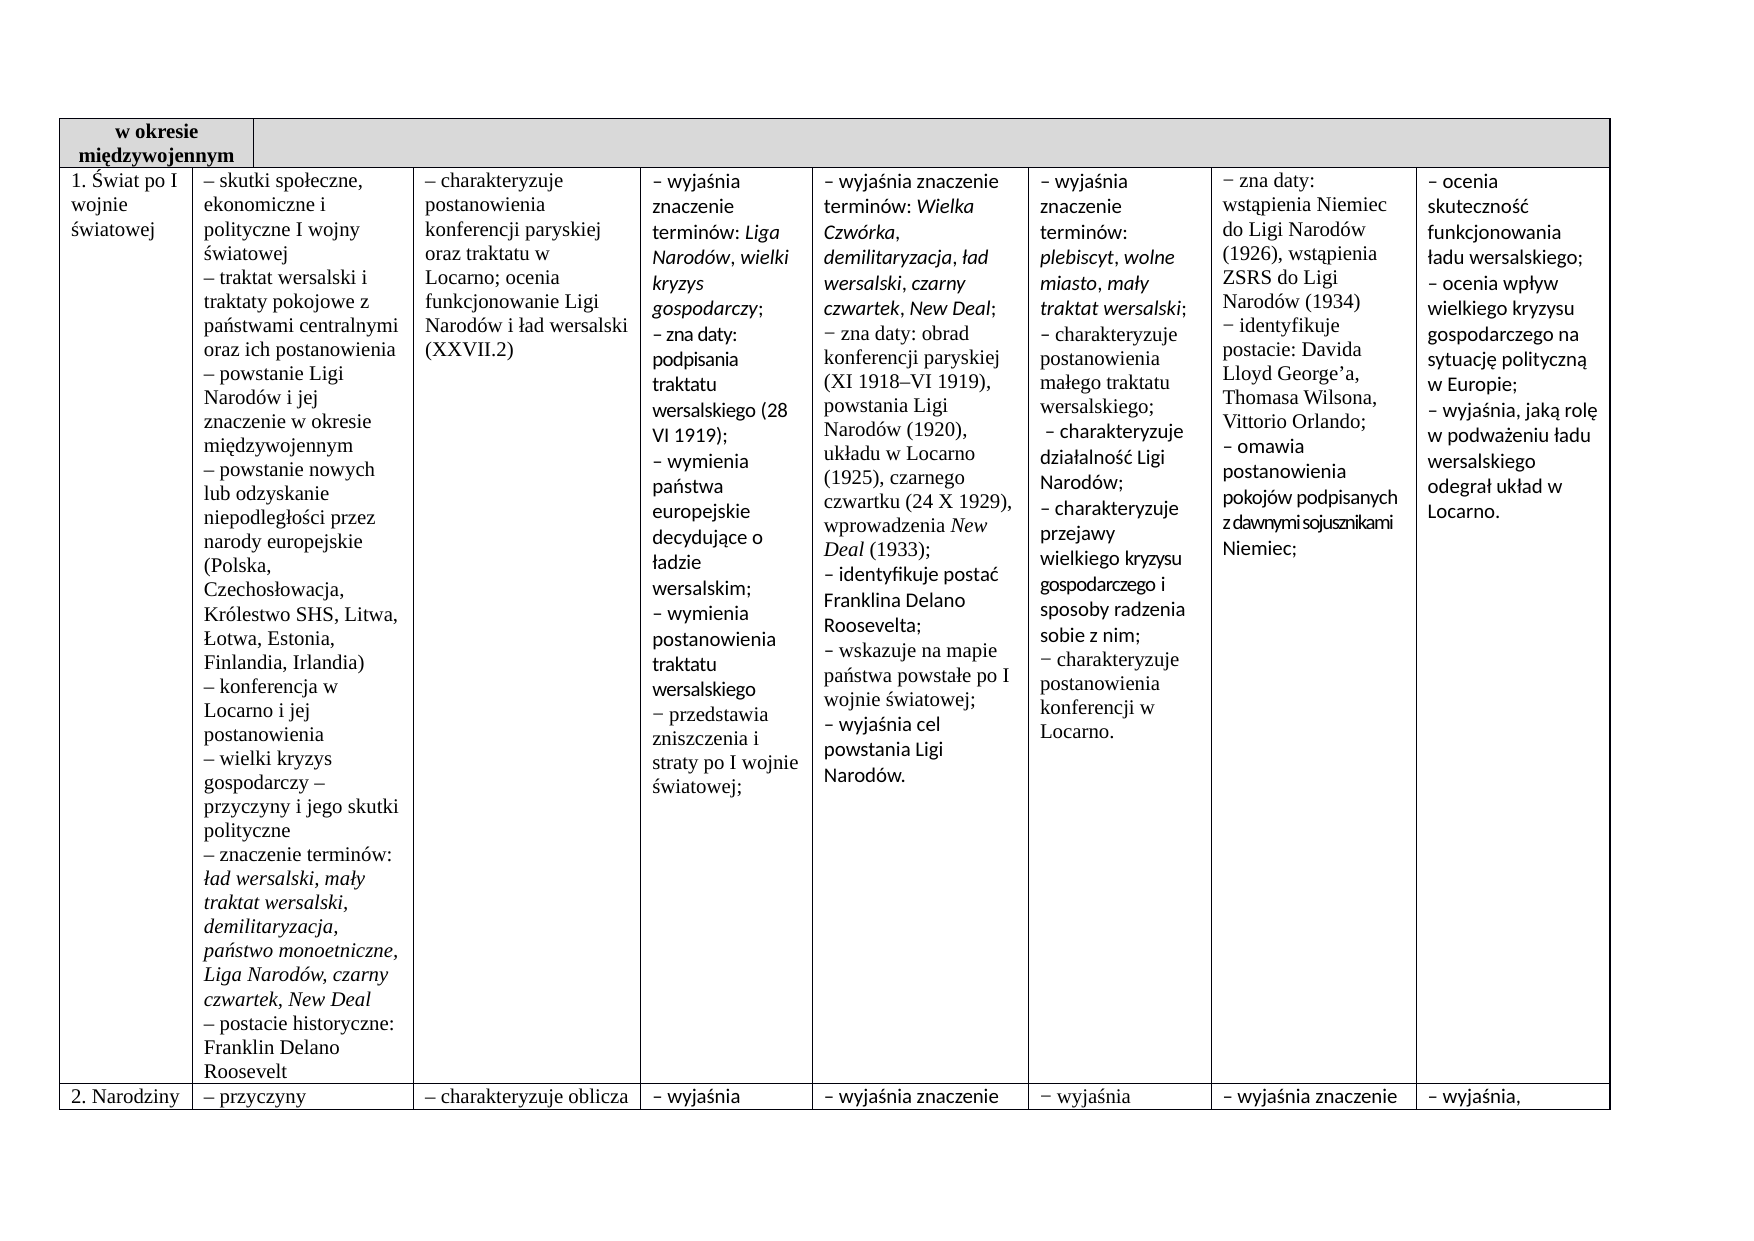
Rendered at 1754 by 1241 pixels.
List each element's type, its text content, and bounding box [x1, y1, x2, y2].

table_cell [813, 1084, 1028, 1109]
table_cell 1. Świat po I wojnie światowej [60, 168, 192, 1083]
table_cell [254, 119, 1609, 167]
table_cell – wyjaśnia znaczenie terminów: Wielka Czwórka, demilitaryzacja, ład wersalski, czarny czwartek, New Deal; − zna daty: obrad konferencji paryskiej (XI 1918–VI 1919), powstania Ligi Narodów (1920), układu w Locarno (1925), czarnego czwartku (24 X 1929), wprowadzenia New Deal (1933); – identyfikuje postać Franklina Delano Roosevelta; – wskazuje na mapie państwa powstałe po I wojnie światowej; – wyjaśnia cel powstania Ligi Narodów. [813, 168, 1028, 1083]
table_cell – wyjaśnia znaczenie terminów: Liga Narodów, wielki kryzys gospodarczy; – zna daty: podpisania traktatu wersalskiego (28 VI 1919); – wymienia państwa europejskie decydujące o ładzie wersalskim; – wymienia postanowienia traktatu wersalskiego − przedstawia zniszczenia i straty po I wojnie światowej; [641, 168, 812, 1083]
table_cell − zna daty: wstąpienia Niemiec do Ligi Narodów (1926), wstąpienia ZSRS do Ligi Narodów (1934) − identyfikuje postacie: Davida Lloyd George’a, Thomasa Wilsona, Vittorio Orlando; – omawia postanowienia pokojów podpisanych z dawnymi sojusznikami Niemiec; [1212, 168, 1416, 1083]
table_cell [60, 119, 253, 167]
table_cell – charakteryzuje postanowienia konferencji paryskiej oraz traktatu w Locarno; ocenia funkcjonowanie Ligi Narodów i ład wersalski (XXVII.2) [414, 168, 640, 1083]
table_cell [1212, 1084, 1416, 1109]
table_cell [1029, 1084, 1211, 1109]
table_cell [414, 1084, 640, 1109]
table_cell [60, 1084, 192, 1109]
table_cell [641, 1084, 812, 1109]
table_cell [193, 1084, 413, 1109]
table_cell – wyjaśnia znaczenie terminów: plebiscyt, wolne miasto, mały traktat wersalski; – charakteryzuje postanowienia małego traktatu wersalskiego; – charakteryzuje działalność Ligi Narodów; – charakteryzuje przejawy wielkiego kryzysu gospodarczego i sposoby radzenia sobie z nim; − charakteryzuje postanowienia konferencji w Locarno. [1029, 168, 1211, 1083]
table_cell – ocenia skuteczność funkcjonowania ładu wersalskiego; – ocenia wpływ wielkiego kryzysu gospodarczego na sytuację polityczną w Europie; – wyjaśnia, jaką rolę w podważeniu ładu wersalskiego odegrał układ w Locarno. [1417, 168, 1609, 1083]
table_cell – skutki społeczne, ekonomiczne i polityczne I wojny światowej – traktat wersalski i traktaty pokojowe z państwami centralnymi oraz ich postanowienia – powstanie Ligi Narodów i jej znaczenie w okresie międzywojennym – powstanie nowych lub odzyskanie niepodległości przez narody europejskie (Polska, Czechosłowacja, Królestwo SHS, Litwa, Łotwa, Estonia, Finlandia, Irlandia) – konferencja w Locarno i jej postanowienia – wielki kryzys gospodarczy – przyczyny i jego skutki polityczne – znaczenie terminów: ład wersalski, mały traktat wersalski, demilitaryzacja, państwo monoetniczne, Liga Narodów, czarny czwartek, New Deal – postacie historyczne: Franklin Delano Roosevelt [193, 168, 413, 1083]
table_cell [1417, 1084, 1609, 1109]
